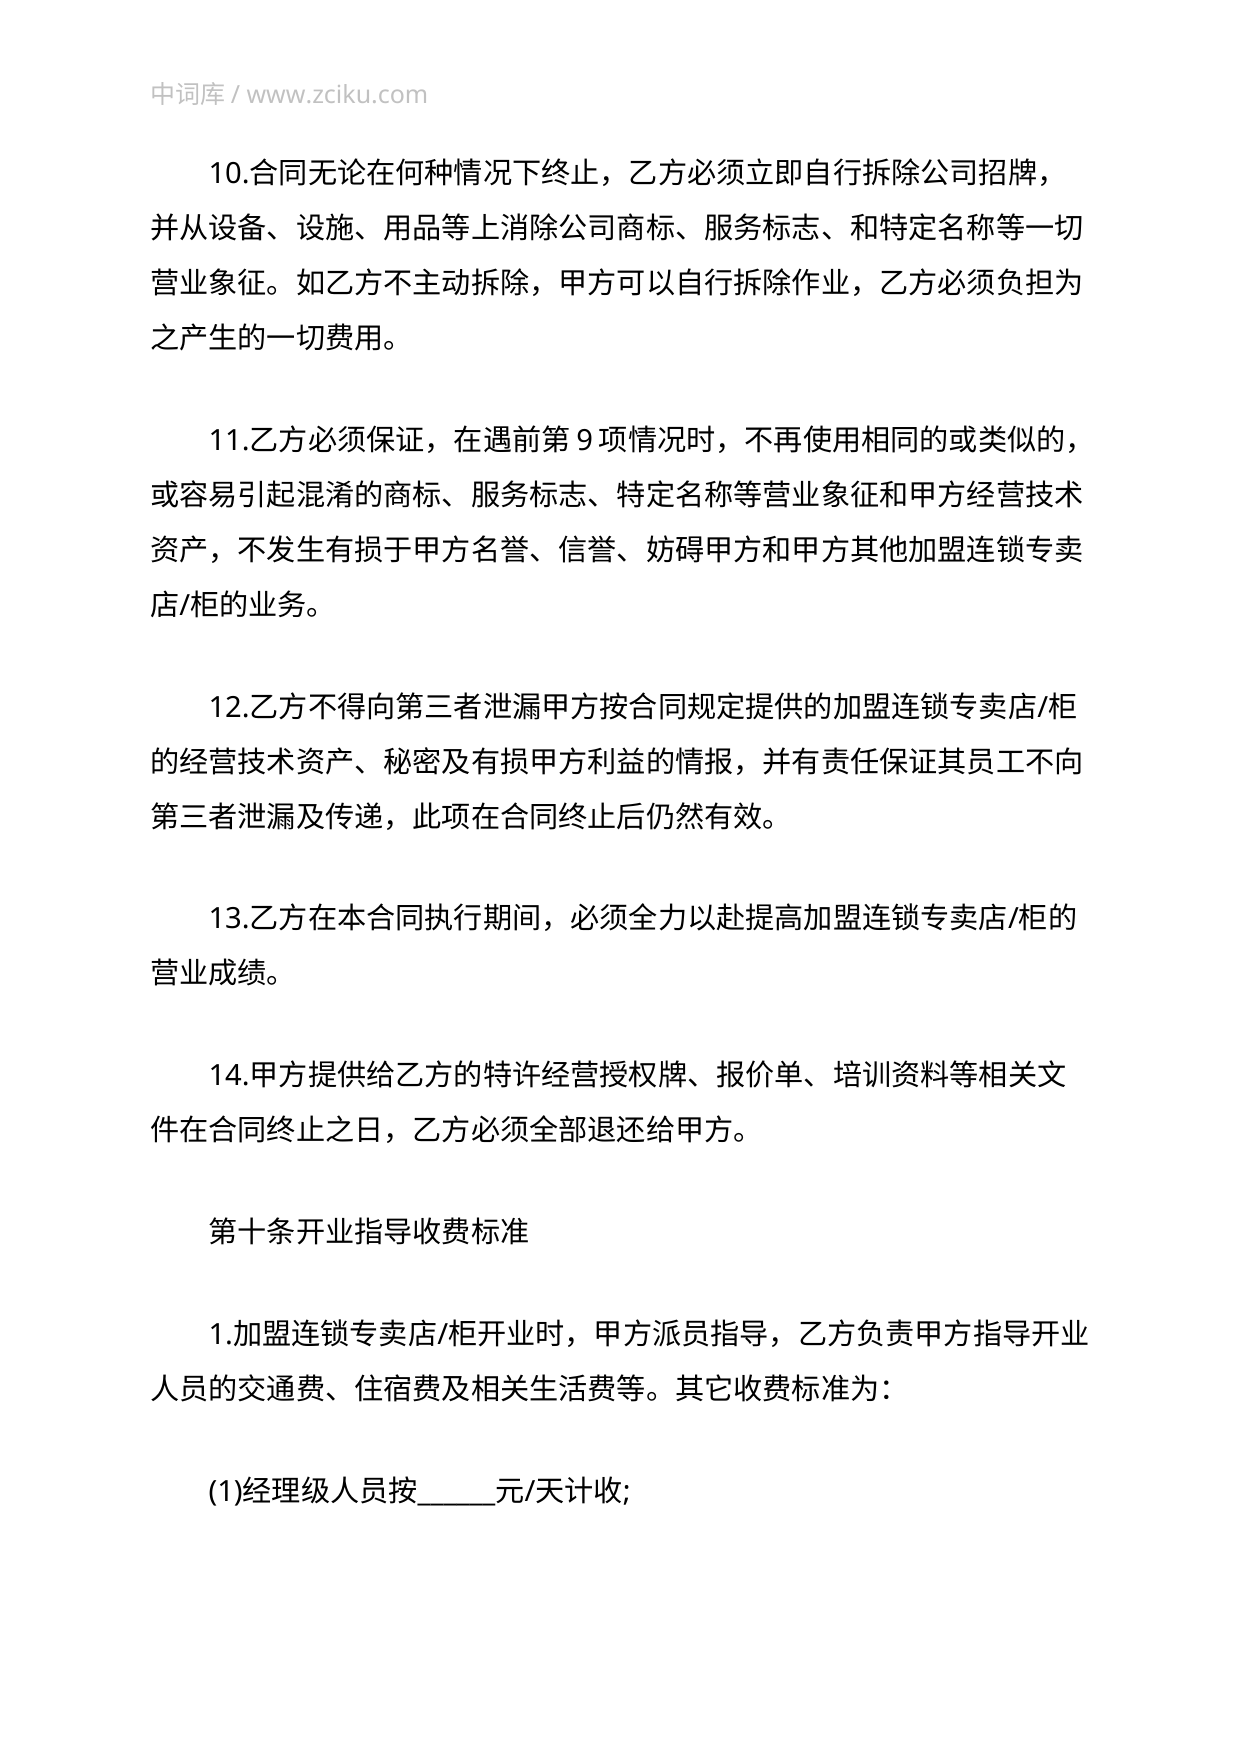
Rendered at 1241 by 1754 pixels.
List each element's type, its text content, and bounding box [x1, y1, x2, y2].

text (1)经理级人员按______元/天计收; [150, 1467, 1090, 1509]
text 11.乙方必须保证，在遇前第9项情况时，不再使用相同的或类似的，或容易引起混淆的商标、服务标志、特定名称等营业象征和甲方经营技术资产，不发生有损于甲方名誉、信誉、妨碍甲方和甲方其他加盟连锁专卖店/柜的业务。 [150, 417, 1090, 624]
text 14.甲方提供给乙方的特许经营授权牌、报价单、培训资料等相关文件在合同终止之日，乙方必须全部退还给甲方。 [150, 1052, 1090, 1149]
text 13.乙方在本合同执行期间，必须全力以赴提高加盟连锁专卖店/柜的营业成绩。 [150, 895, 1090, 992]
text 1.加盟连锁专卖店/柜开业时，甲方派员指导，乙方负责甲方指导开业人员的交通费、住宿费及相关生活费等。其它收费标准为： [150, 1310, 1090, 1408]
text 12.乙方不得向第三者泄漏甲方按合同规定提供的加盟连锁专卖店/柜的经营技术资产、秘密及有损甲方利益的情报，并有责任保证其员工不向第三者泄漏及传递，此项在合同终止后仍然有效。 [150, 683, 1090, 836]
text 10.合同无论在何种情况下终止，乙方必须立即自行拆除公司招牌，并从设备、设施、用品等上消除公司商标、服务标志、和特定名称等一切营业象征。如乙方不主动拆除，甲方可以自行拆除作业，乙方必须负担为之产生的一切费用。 [150, 150, 1090, 357]
text 第十条开业指导收费标准 [150, 1208, 1090, 1251]
